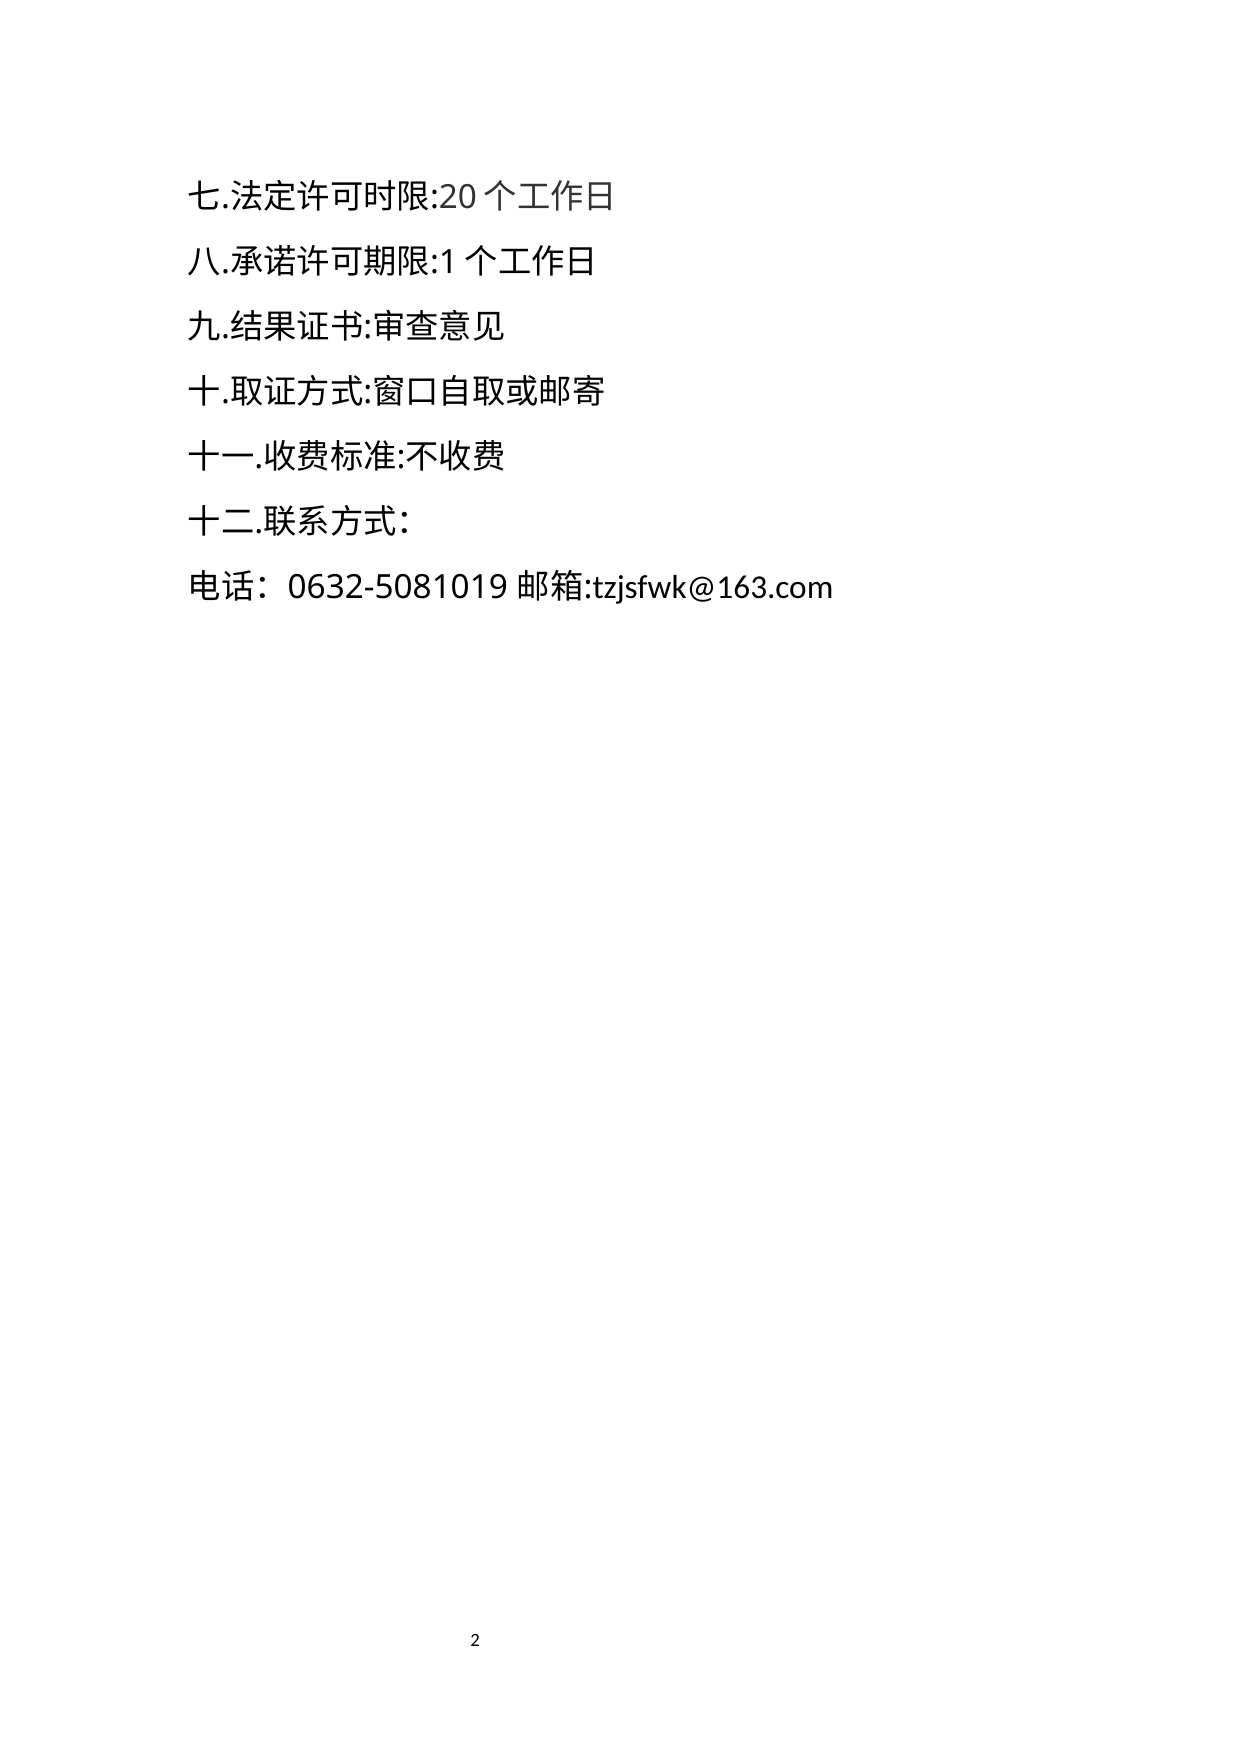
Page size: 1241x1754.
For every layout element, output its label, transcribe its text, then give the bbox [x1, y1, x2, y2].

text 十.取证方式:窗口自取或邮寄 [187, 357, 1053, 422]
text 七.法定许可时限:20个工作日 [187, 162, 1053, 227]
text 十二.联系方式： [187, 487, 1053, 552]
text 九.结果证书:审查意见 [187, 292, 1053, 357]
text 十一.收费标准:不收费 [187, 422, 1053, 487]
text 电话：0632-5081019 邮箱:tzjsfwk@163.com [187, 552, 1053, 617]
text 八.承诺许可期限:1个工作日 [187, 227, 1053, 292]
